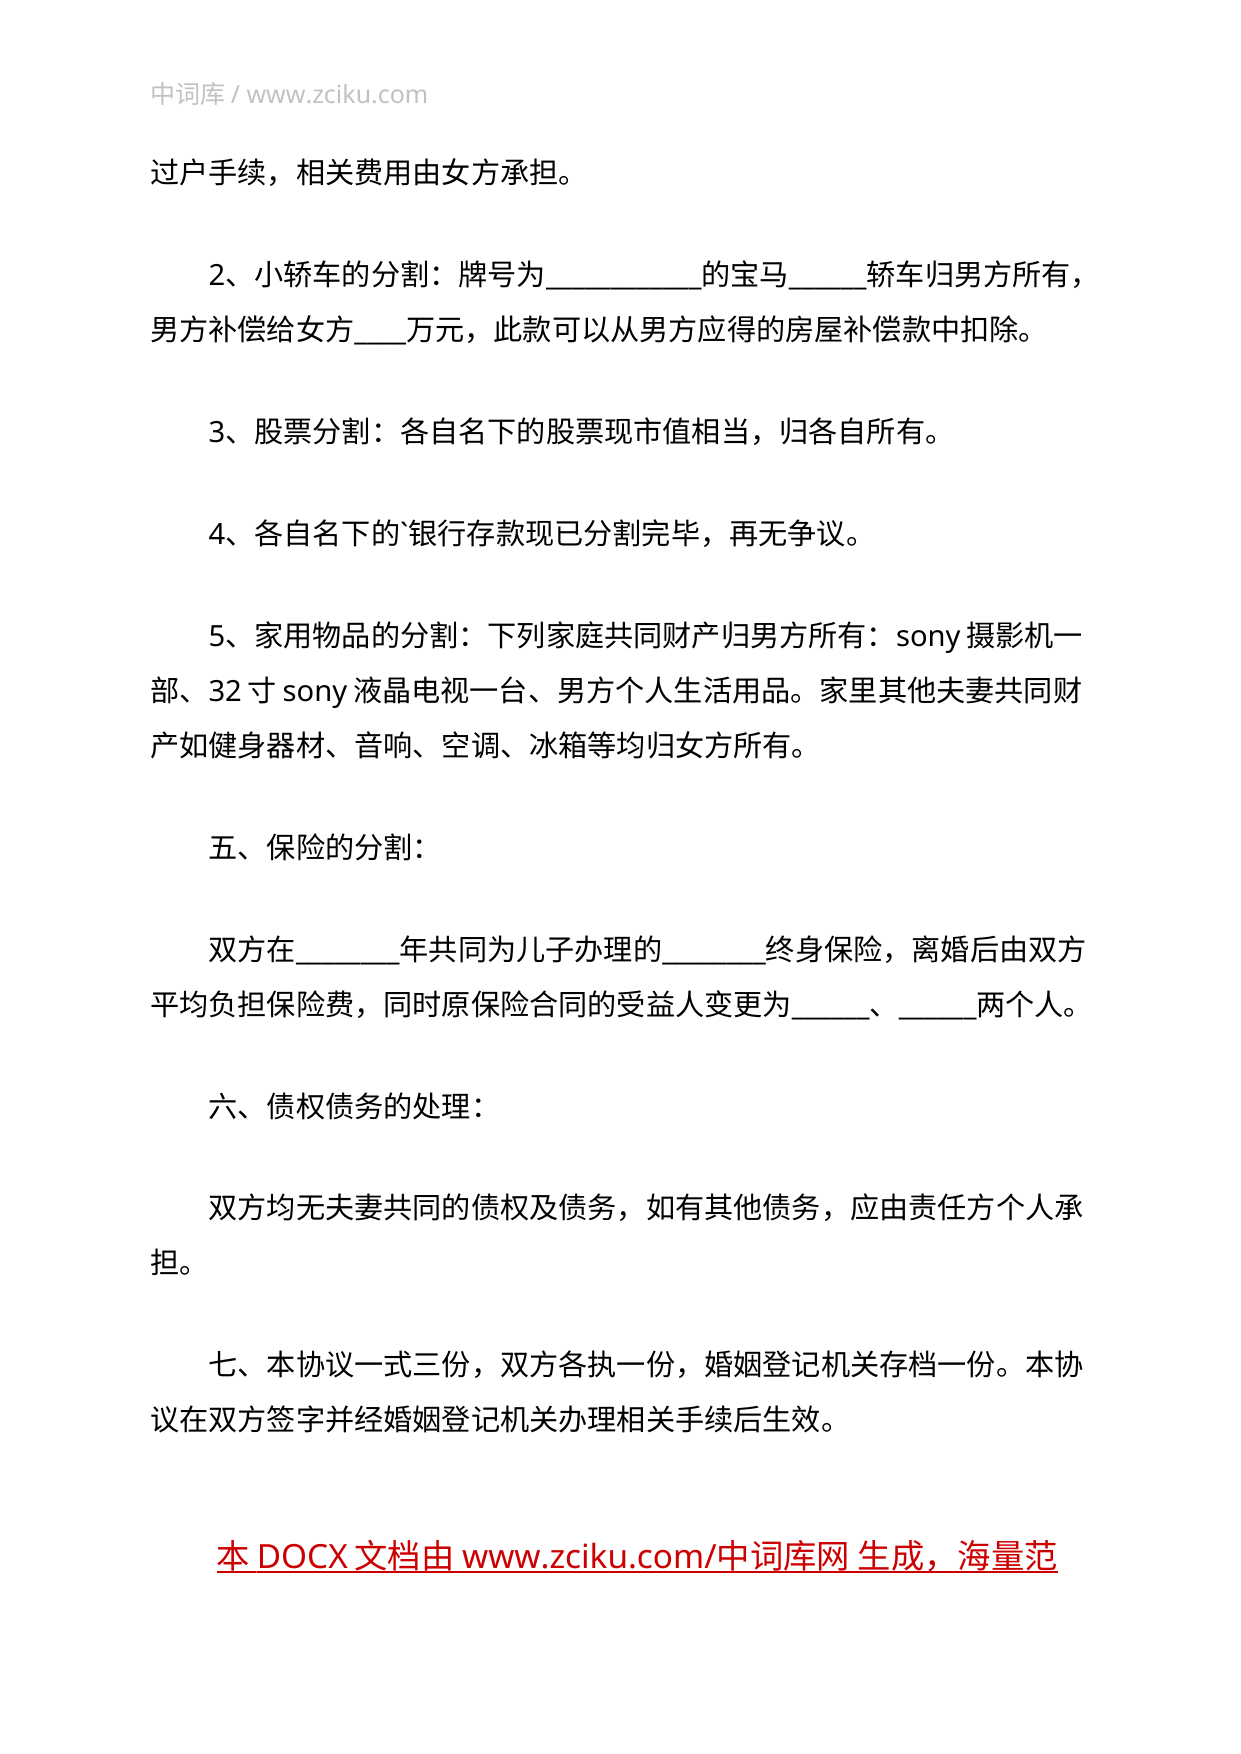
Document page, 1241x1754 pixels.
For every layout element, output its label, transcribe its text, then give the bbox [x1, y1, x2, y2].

text 双方在________年共同为儿子办理的________终身保险，离婚后由双方平均负担保险费，同时原保险合同的受益人变更为______、______两个人。 [150, 926, 1090, 1024]
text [150, 150, 1090, 192]
text 3、股票分割：各自名下的股票现市值相当，归各自所有。 [150, 409, 1090, 451]
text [150, 1529, 1090, 1578]
text 5、家用物品的分割：下列家庭共同财产归男方所有：sony摄影机一部、32寸sony液晶电视一台、男方个人生活用品。家里其他夫妻共同财产如健身器材、音响、空调、冰箱等均归女方所有。 [150, 613, 1090, 765]
text 六、债权债务的处理： [150, 1083, 1090, 1126]
text 2、小轿车的分割：牌号为____________的宝马______轿车归男方所有，男方补偿给女方____万元，此款可以从男方应得的房屋补偿款中扣除。 [150, 252, 1090, 349]
text 五、保险的分割： [150, 824, 1090, 867]
text 双方均无夫妻共同的债权及债务，如有其他债务，应由责任方个人承担。 [150, 1185, 1090, 1282]
text 七、本协议一式三份，双方各执一份，婚姻登记机关存档一份。本协议在双方签字并经婚姻登记机关办理相关手续后生效。 [150, 1342, 1090, 1439]
text 4、各自名下的`银行存款现已分割完毕，再无争议。 [150, 511, 1090, 553]
